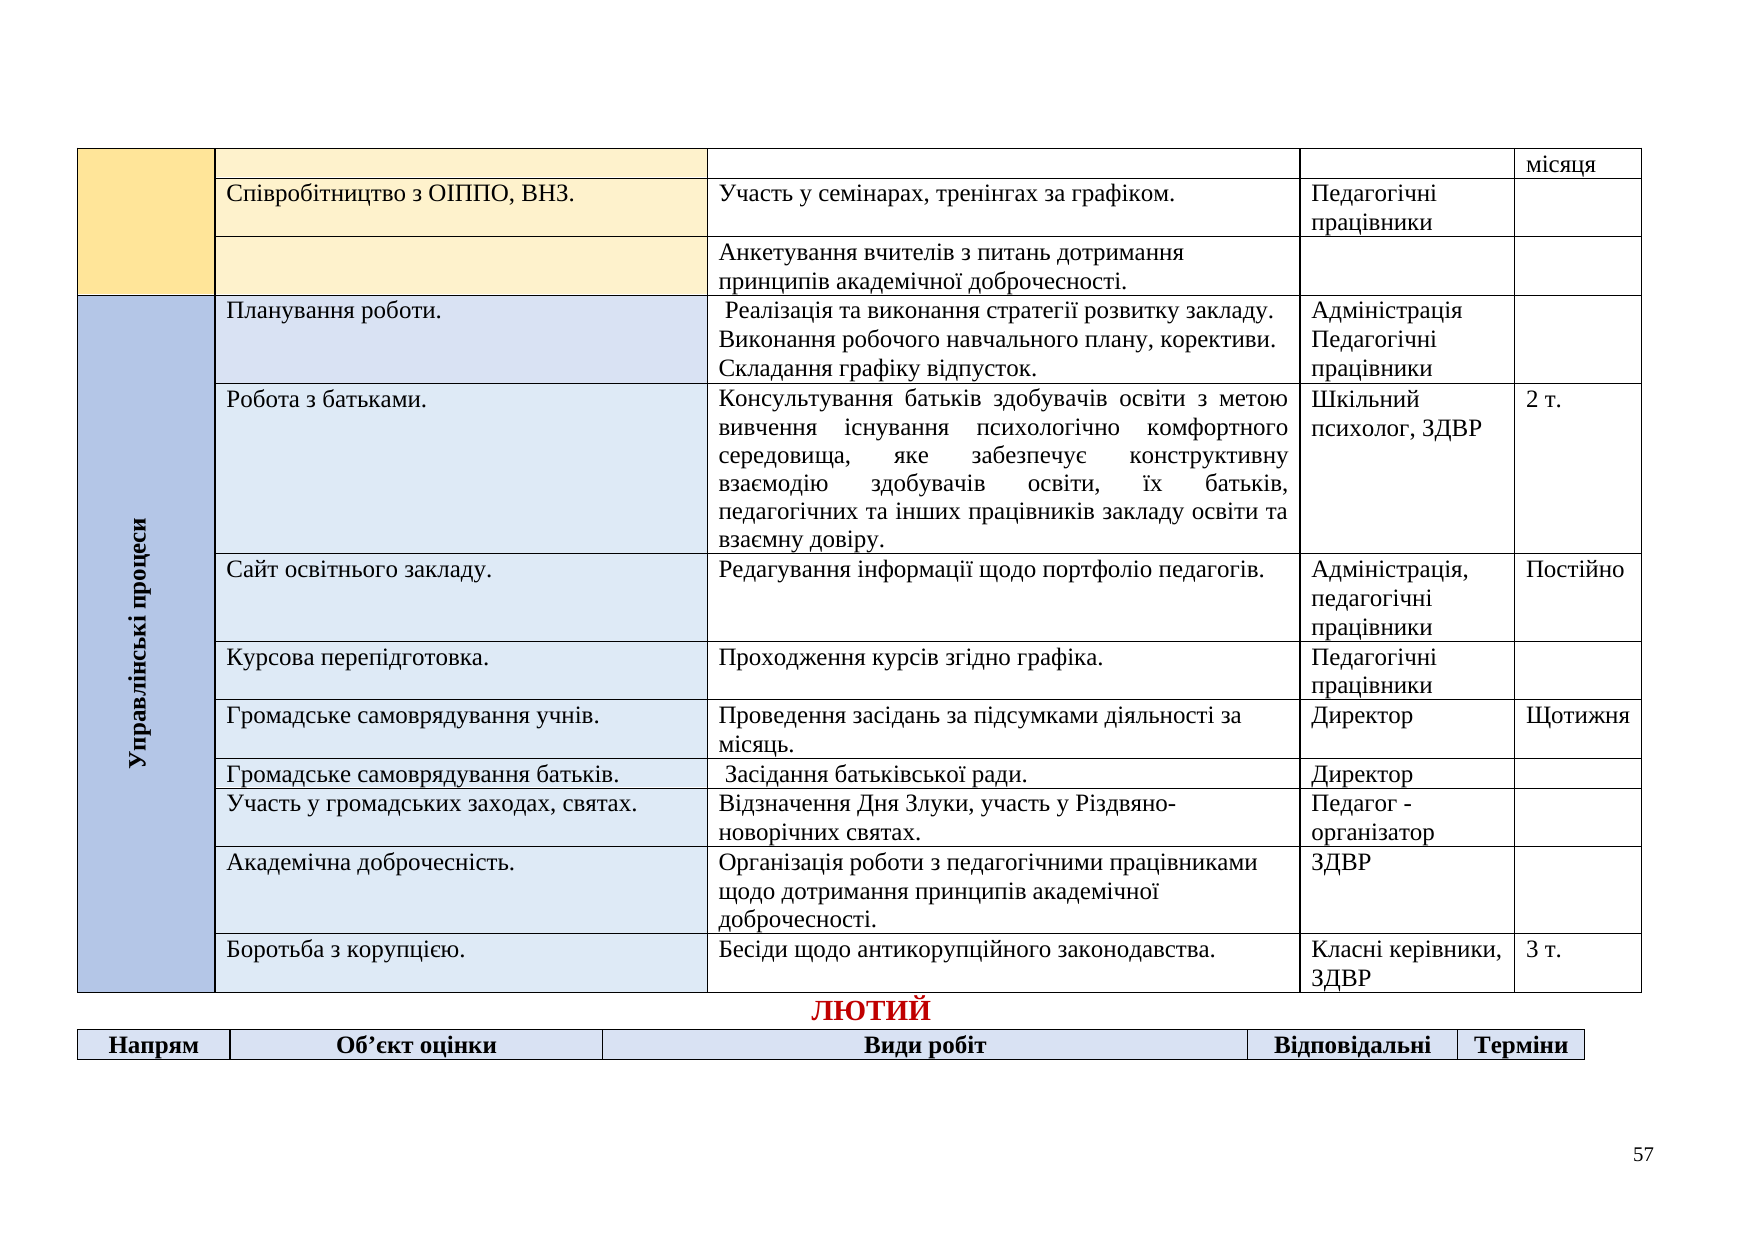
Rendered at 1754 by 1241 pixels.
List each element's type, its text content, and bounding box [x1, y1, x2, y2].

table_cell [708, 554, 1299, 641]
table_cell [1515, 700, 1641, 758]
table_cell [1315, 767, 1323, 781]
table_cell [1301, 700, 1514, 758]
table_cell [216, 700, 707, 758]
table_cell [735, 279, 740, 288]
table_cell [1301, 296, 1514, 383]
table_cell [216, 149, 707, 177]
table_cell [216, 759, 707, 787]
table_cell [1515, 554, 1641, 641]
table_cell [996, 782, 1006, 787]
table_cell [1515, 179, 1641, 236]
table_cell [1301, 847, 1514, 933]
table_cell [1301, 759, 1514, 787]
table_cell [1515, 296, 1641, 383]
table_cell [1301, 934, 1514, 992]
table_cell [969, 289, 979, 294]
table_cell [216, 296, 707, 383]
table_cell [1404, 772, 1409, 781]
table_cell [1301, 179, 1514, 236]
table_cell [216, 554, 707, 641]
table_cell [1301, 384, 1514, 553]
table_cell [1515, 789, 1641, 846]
text Лютий [89, 993, 1654, 1026]
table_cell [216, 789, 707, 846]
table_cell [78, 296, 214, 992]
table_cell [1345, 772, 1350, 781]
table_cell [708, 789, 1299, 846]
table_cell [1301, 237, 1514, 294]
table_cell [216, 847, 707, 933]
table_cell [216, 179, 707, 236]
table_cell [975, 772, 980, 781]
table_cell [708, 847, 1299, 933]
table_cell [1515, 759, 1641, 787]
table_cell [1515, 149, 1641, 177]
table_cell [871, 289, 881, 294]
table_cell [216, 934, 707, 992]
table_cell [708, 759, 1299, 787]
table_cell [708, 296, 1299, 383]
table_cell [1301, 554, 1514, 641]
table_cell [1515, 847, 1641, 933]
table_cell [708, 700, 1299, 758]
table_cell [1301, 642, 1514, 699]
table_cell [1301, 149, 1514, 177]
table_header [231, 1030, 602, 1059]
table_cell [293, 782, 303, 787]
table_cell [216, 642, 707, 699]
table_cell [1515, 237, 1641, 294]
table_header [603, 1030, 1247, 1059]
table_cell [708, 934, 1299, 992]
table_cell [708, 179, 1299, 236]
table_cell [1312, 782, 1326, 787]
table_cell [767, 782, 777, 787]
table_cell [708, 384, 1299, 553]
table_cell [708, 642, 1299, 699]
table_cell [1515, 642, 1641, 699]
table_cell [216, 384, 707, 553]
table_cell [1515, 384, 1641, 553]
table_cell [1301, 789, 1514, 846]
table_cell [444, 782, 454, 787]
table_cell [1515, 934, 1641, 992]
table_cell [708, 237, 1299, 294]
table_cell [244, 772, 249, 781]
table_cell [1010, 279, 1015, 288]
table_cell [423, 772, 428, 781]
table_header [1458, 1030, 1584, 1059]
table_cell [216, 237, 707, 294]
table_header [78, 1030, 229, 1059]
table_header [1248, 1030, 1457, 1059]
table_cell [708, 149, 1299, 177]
